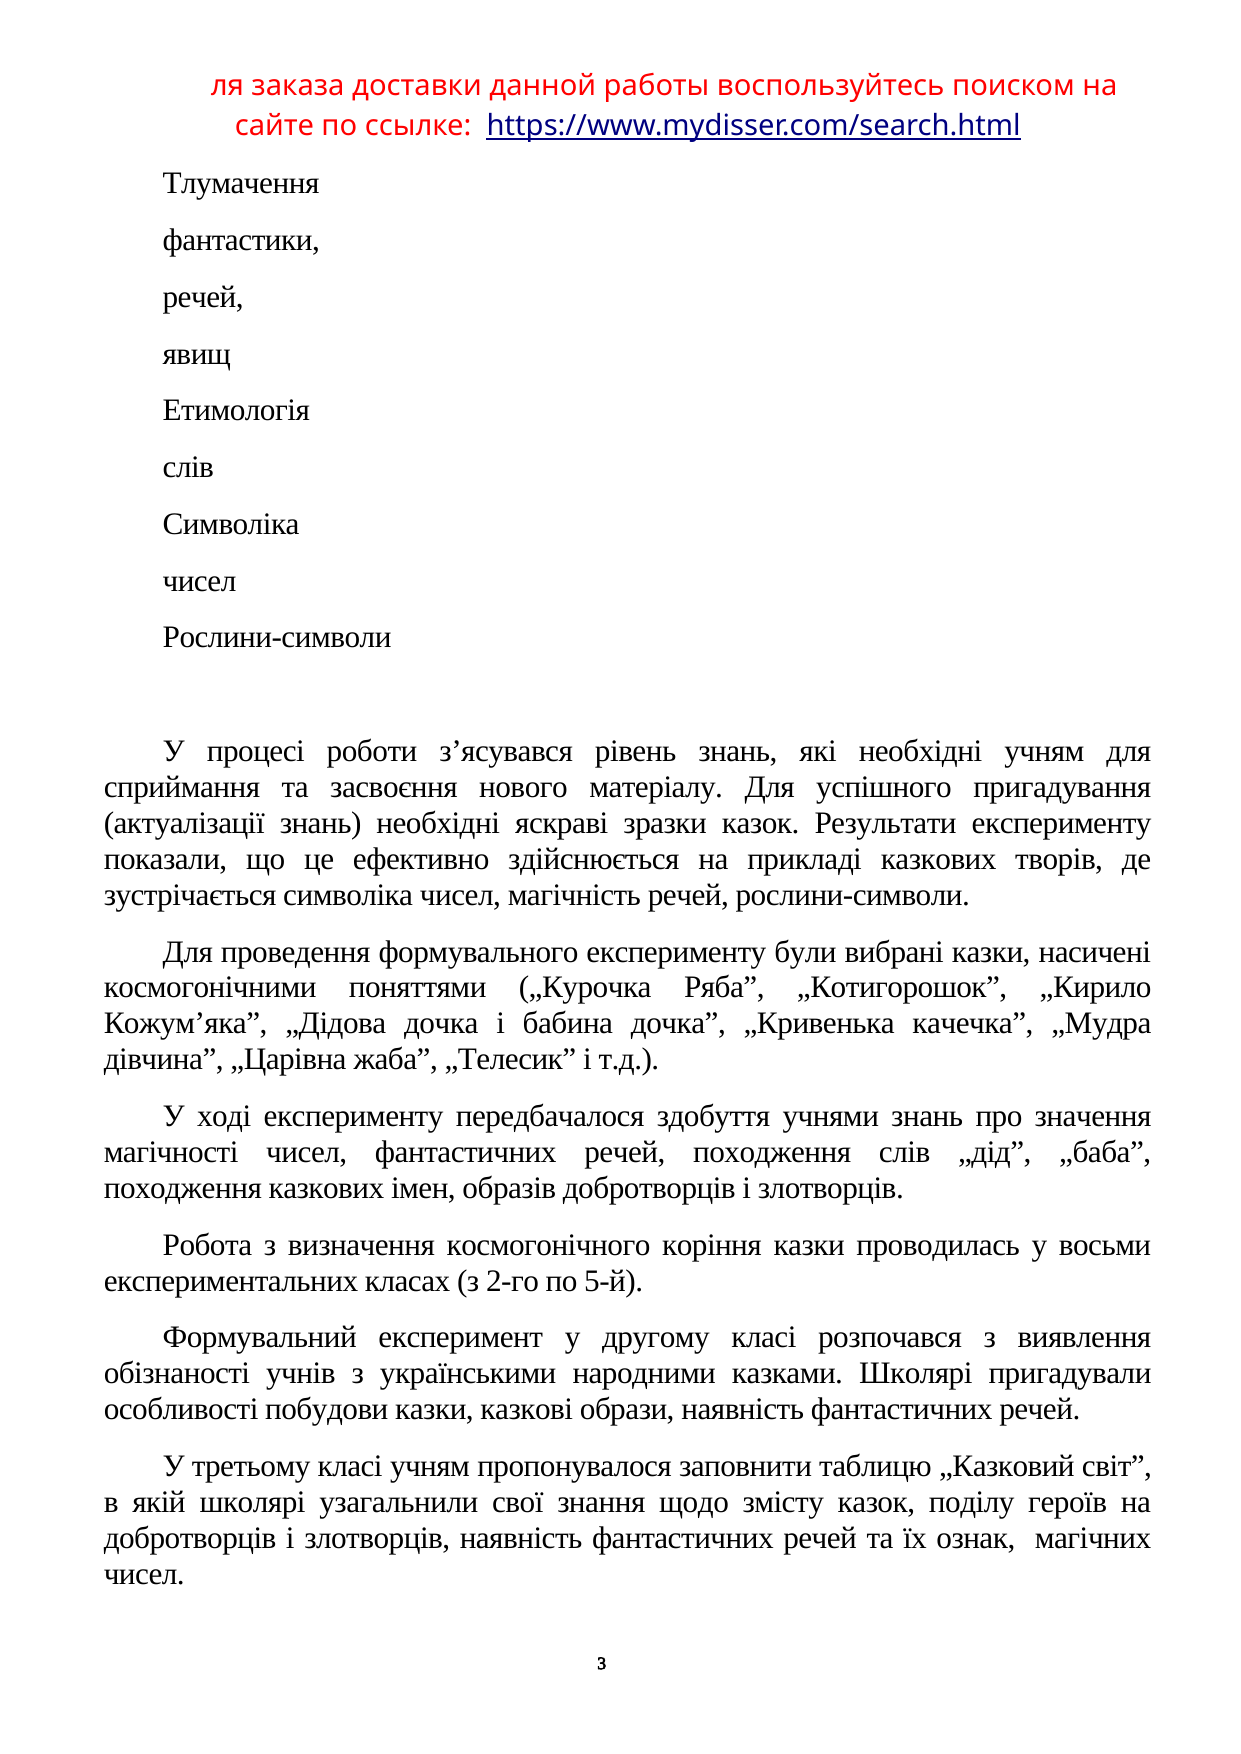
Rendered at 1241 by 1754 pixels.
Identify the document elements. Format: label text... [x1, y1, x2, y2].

text явищ [103, 335, 1152, 371]
text фантастики, [103, 221, 1152, 257]
text Для проведення формувального експерименту були вибрані казки, насичені космогонічними поняттями („Курочка Ряба”, „Котигорошок”, „Кирило Кожум’яка”, „Дідова дочка і бабина дочка”, „Кривенька качечка”, „Мудра дівчина”, „Царівна жаба”, „Телесик” і т.д.). [103, 933, 1152, 1077]
text У третьому класі учням пропонувалося заповнити таблицю „Казковий світ”, в якій школярі узагальнили свої знання щодо змісту казок, поділу героїв на добротворців і злотворців, наявність фантастичних речей та їх ознак, магічних чисел. [103, 1447, 1152, 1591]
text У процесі роботи з’ясувався рівень знань, які необхідні учням для сприймання та засвоєння нового матеріалу. Для успішного пригадування (актуалізації знань) необхідні яскраві зразки казок. Результати експерименту показали, що це ефективно здійснюється на прикладі казкових творів, де зустрічається символіка чисел, магічність речей, рослини-символи. [103, 732, 1152, 912]
text Тлумачення [103, 164, 1152, 201]
text речей, [103, 278, 1152, 314]
text чисел [103, 562, 1152, 598]
text Символіка [103, 505, 1152, 541]
text слів [103, 448, 1152, 484]
text У ході експерименту передбачалося здобуття учнями знань про значення магічності чисел, фантастичних речей, походження слів „дід”, „баба”, походження казкових імен, образів добротворців і злотворців. [103, 1097, 1152, 1205]
text Рослини-символи [103, 619, 1152, 655]
text Формувальний експеримент у другому класі розпочався з виявлення обізнаності учнів з українськими народними казками. Школярі пригадували особливості побудови казки, казкові образи, наявність фантастичних речей. [103, 1319, 1152, 1427]
text Етимологія [103, 392, 1152, 428]
text Робота з визначення космогонічного коріння казки проводилась у восьми експериментальних класах (з 2-го по 5-й). [103, 1226, 1152, 1298]
